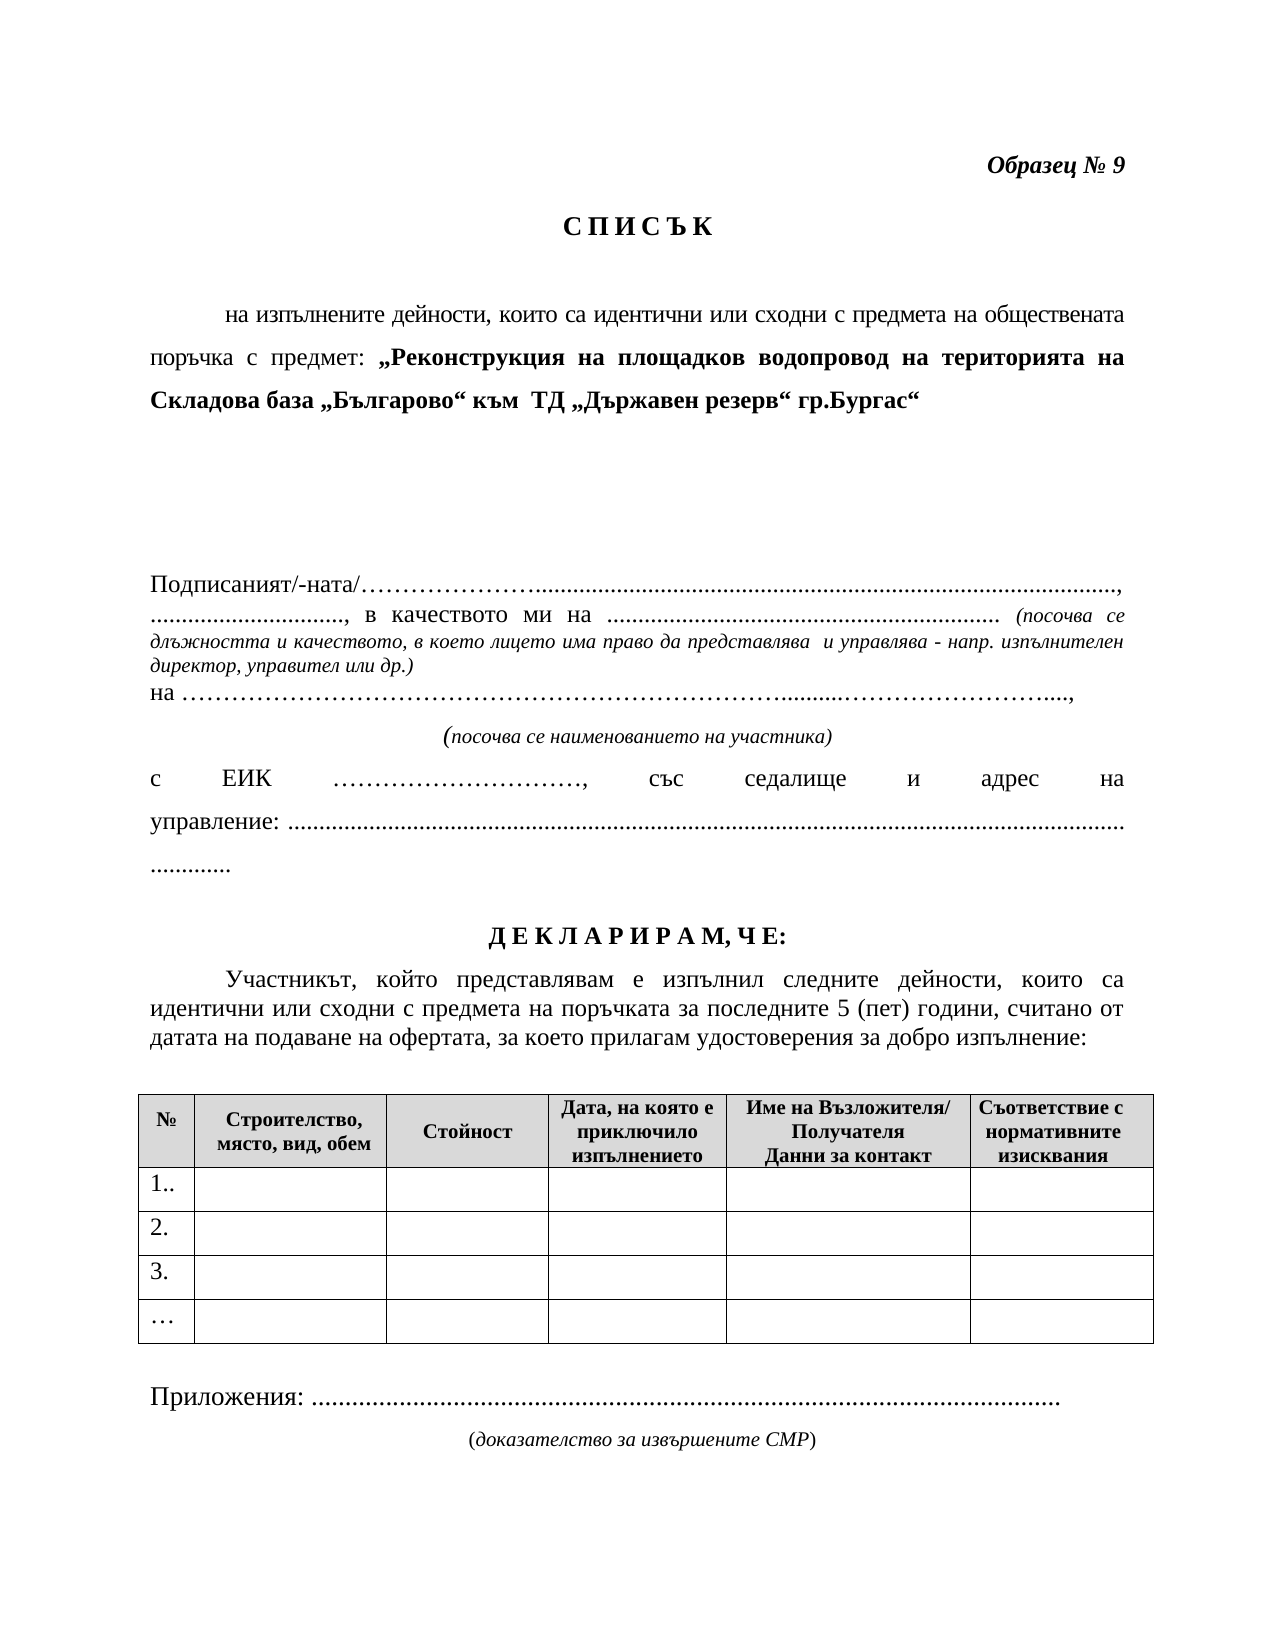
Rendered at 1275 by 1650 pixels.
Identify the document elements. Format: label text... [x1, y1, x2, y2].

text (доказателство за извършените СМР) [150, 1427, 1125, 1451]
table_header Дата, на която е приключило изпълнението [549, 1095, 726, 1167]
table_cell [727, 1168, 970, 1211]
text на ………………………………………………………………..........……………………...., [150, 677, 1125, 706]
table_cell 2. [139, 1212, 194, 1255]
table_cell [971, 1256, 1153, 1299]
table_cell [727, 1300, 970, 1343]
table_cell 1.. [139, 1168, 194, 1211]
text Участникът, който представлявам е изпълнил следните дейности, които са идентични или сходни с предмета на поръчката за последните 5 (пет) години, считано от датата на подаване на офертата, за което прилагам удостоверения за добро изпълнение: [150, 964, 1125, 1051]
text Подписаният/-ната/…………………............................................................................................., ..............................., в качеството ми на ............................................................... (посочва се длъжността и качеството, в което лицето има право да представлява и управлява - напр. изпълнителен директор, управител или др.) [150, 569, 1125, 677]
table_cell [971, 1168, 1153, 1211]
text (посочва се наименованието на участника) [150, 720, 1125, 749]
table_cell [195, 1256, 386, 1299]
table_cell 3. [139, 1256, 194, 1299]
table_cell [549, 1256, 726, 1299]
table_cell [549, 1212, 726, 1255]
table_cell [727, 1212, 970, 1255]
table_header Съответствие с нормативните изисквания [971, 1095, 1153, 1167]
table_header № [139, 1095, 194, 1167]
text Д Е К Л А Р И Р А М, Ч Е: [150, 921, 1125, 950]
table_cell [727, 1256, 970, 1299]
table_cell [387, 1256, 548, 1299]
table_header Строителство, място, вид, обем [195, 1095, 386, 1167]
table_cell [387, 1168, 548, 1211]
text на изпълнените дейности, които са идентични или сходни с предмета на обществената поръчка с предмет: „Реконструкция на площадков водопровод на територията на Складова база „Българово“ към ТД „Държавен резерв“ гр.Бургас“ [150, 299, 1125, 414]
text Приложения: ............................................................................................................... [150, 1380, 1125, 1411]
text с ЕИК …………………………, със седалище и адрес на управление: ................................................................................................................................................... [150, 763, 1125, 878]
table_cell [195, 1300, 386, 1343]
text С П И С Ъ К [150, 210, 1125, 241]
table_header Стойност [387, 1095, 548, 1167]
table_cell [195, 1212, 386, 1255]
text Образец № 9 [150, 150, 1125, 179]
table_header Име на Възложителя/ Получателя Данни за контакт [727, 1095, 970, 1167]
table_cell [549, 1300, 726, 1343]
table_cell [387, 1212, 548, 1255]
table_cell … [139, 1300, 194, 1343]
table_cell [195, 1168, 386, 1211]
table_cell [387, 1300, 548, 1343]
table_cell [971, 1212, 1153, 1255]
table_cell [549, 1168, 726, 1211]
table_cell [971, 1300, 1153, 1343]
